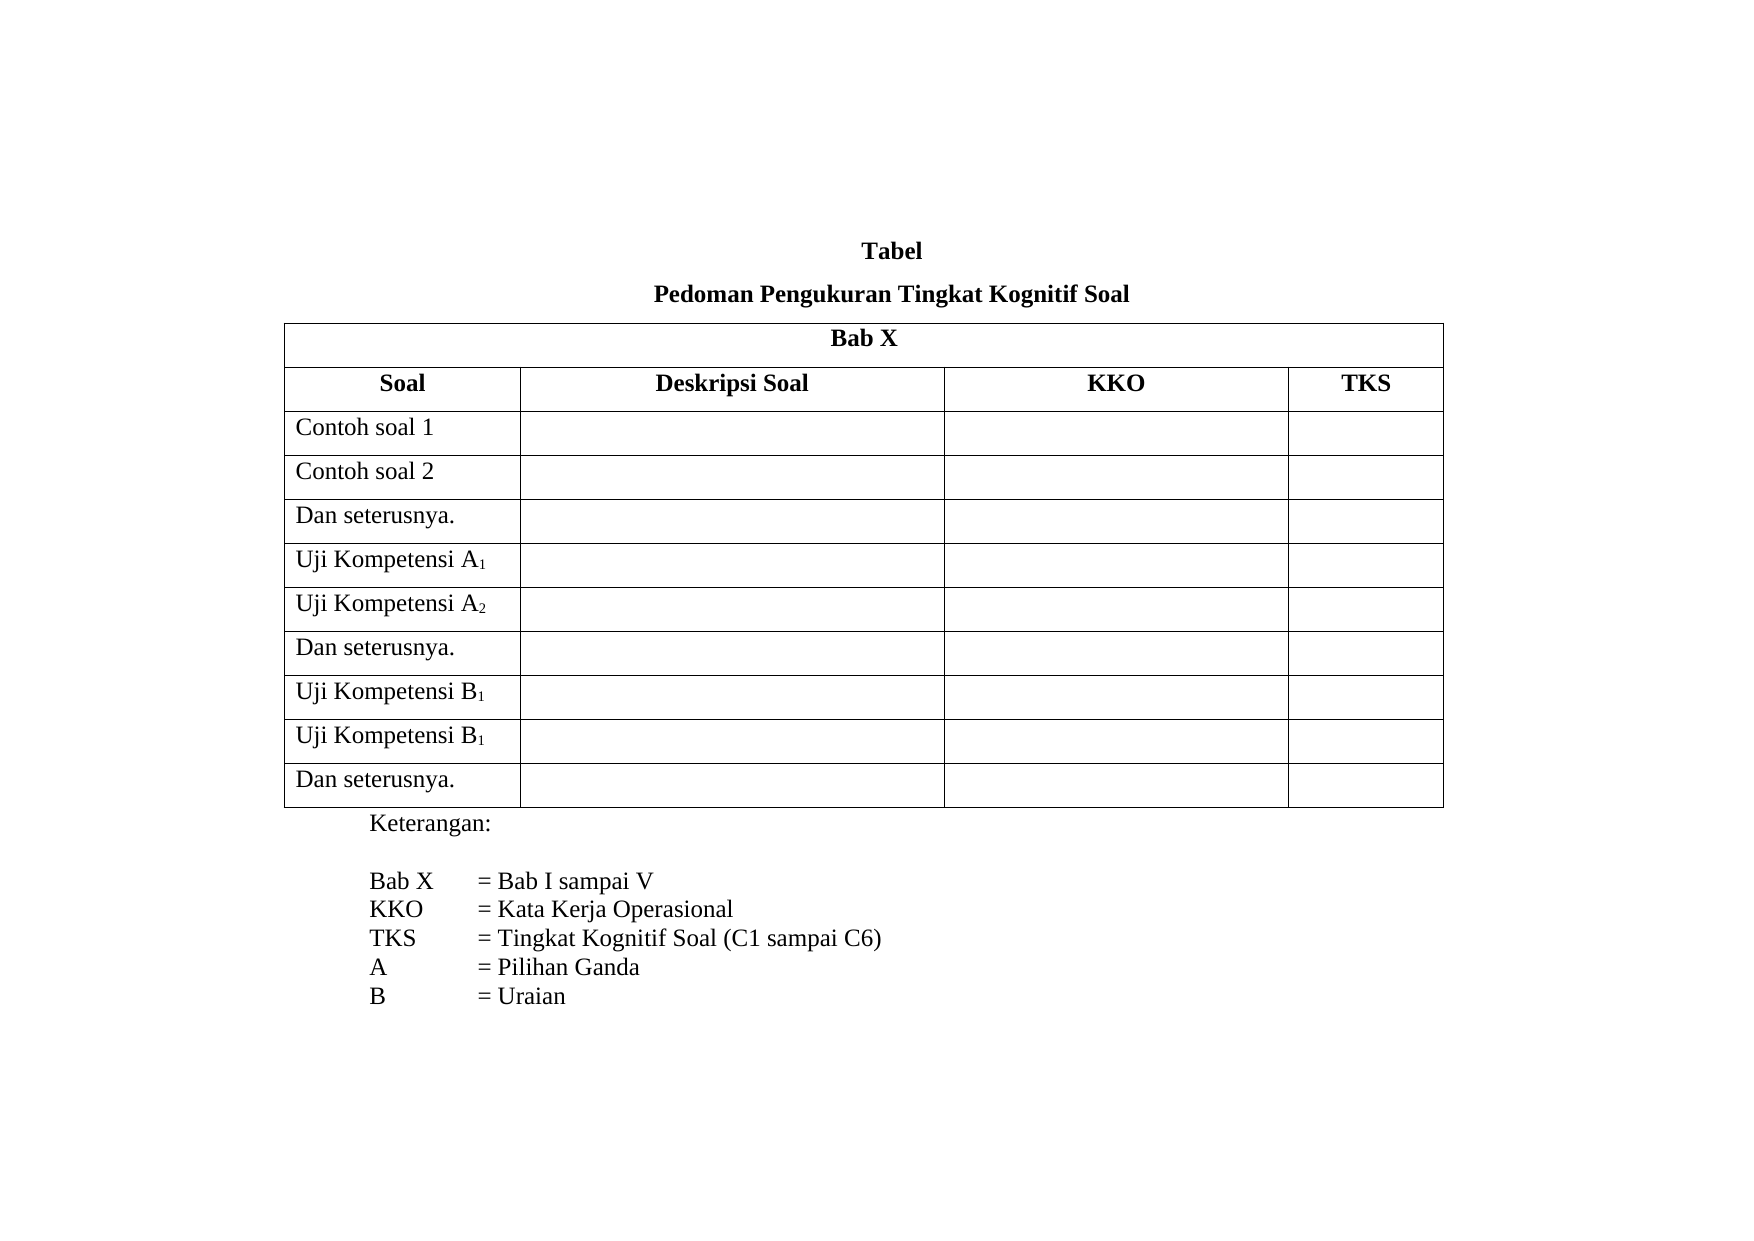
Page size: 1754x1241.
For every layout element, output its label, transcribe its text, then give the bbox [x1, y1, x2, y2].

list B = Uraian [295, 981, 1518, 1009]
list Bab X = Bab I sampai V [295, 866, 1518, 894]
table_cell [1289, 764, 1443, 807]
table_cell Uji Kompetensi A2 [285, 588, 520, 631]
table_cell [1289, 588, 1443, 631]
table_cell [521, 544, 944, 587]
table_cell [521, 456, 944, 499]
table_cell [945, 544, 1288, 587]
table_cell [1289, 676, 1443, 719]
table_cell [945, 412, 1288, 455]
table_cell [1289, 412, 1443, 455]
table_cell [521, 412, 944, 455]
table_cell Uji Kompetensi B1 [285, 676, 520, 719]
list TKS = Tingkat Kognitif Soal (C1 sampai C6) [295, 923, 1518, 952]
table_cell [521, 676, 944, 719]
table_cell [945, 588, 1288, 631]
table_cell [1289, 632, 1443, 675]
table_cell [1289, 456, 1443, 499]
table_cell Dan seterusnya. [285, 764, 520, 807]
table_cell Dan seterusnya. [285, 500, 520, 543]
table_cell [945, 676, 1288, 719]
table_cell [1289, 500, 1443, 543]
table_cell [521, 632, 944, 675]
table_cell Uji Kompetensi A1 [285, 544, 520, 587]
table_cell [945, 720, 1288, 763]
table_cell Deskripsi Soal [521, 368, 944, 411]
table_cell [521, 764, 944, 807]
table_cell [1289, 720, 1443, 763]
table_cell KKO [945, 368, 1288, 411]
table_cell [521, 720, 944, 763]
table_cell [1289, 544, 1443, 587]
list A = Pilihan Ganda [295, 952, 1518, 981]
table_header Bab X [285, 324, 1443, 367]
list Tabel [266, 236, 1518, 265]
table_cell Contoh soal 1 [285, 412, 520, 455]
list Pedoman Pengukuran Tingkat Kognitif Soal [266, 279, 1518, 308]
table_cell Contoh soal 2 [285, 456, 520, 499]
table_cell [521, 500, 944, 543]
table_cell Dan seterusnya. [285, 632, 520, 675]
list Keterangan: [295, 808, 1518, 837]
table_cell Soal [285, 368, 520, 411]
table_cell [945, 500, 1288, 543]
list KKO = Kata Kerja Operasional [295, 894, 1518, 923]
table_cell TKS [1289, 368, 1443, 411]
table_cell [521, 588, 944, 631]
table_cell [945, 764, 1288, 807]
table_cell Uji Kompetensi B1 [285, 720, 520, 763]
table_cell [945, 632, 1288, 675]
table_cell [945, 456, 1288, 499]
